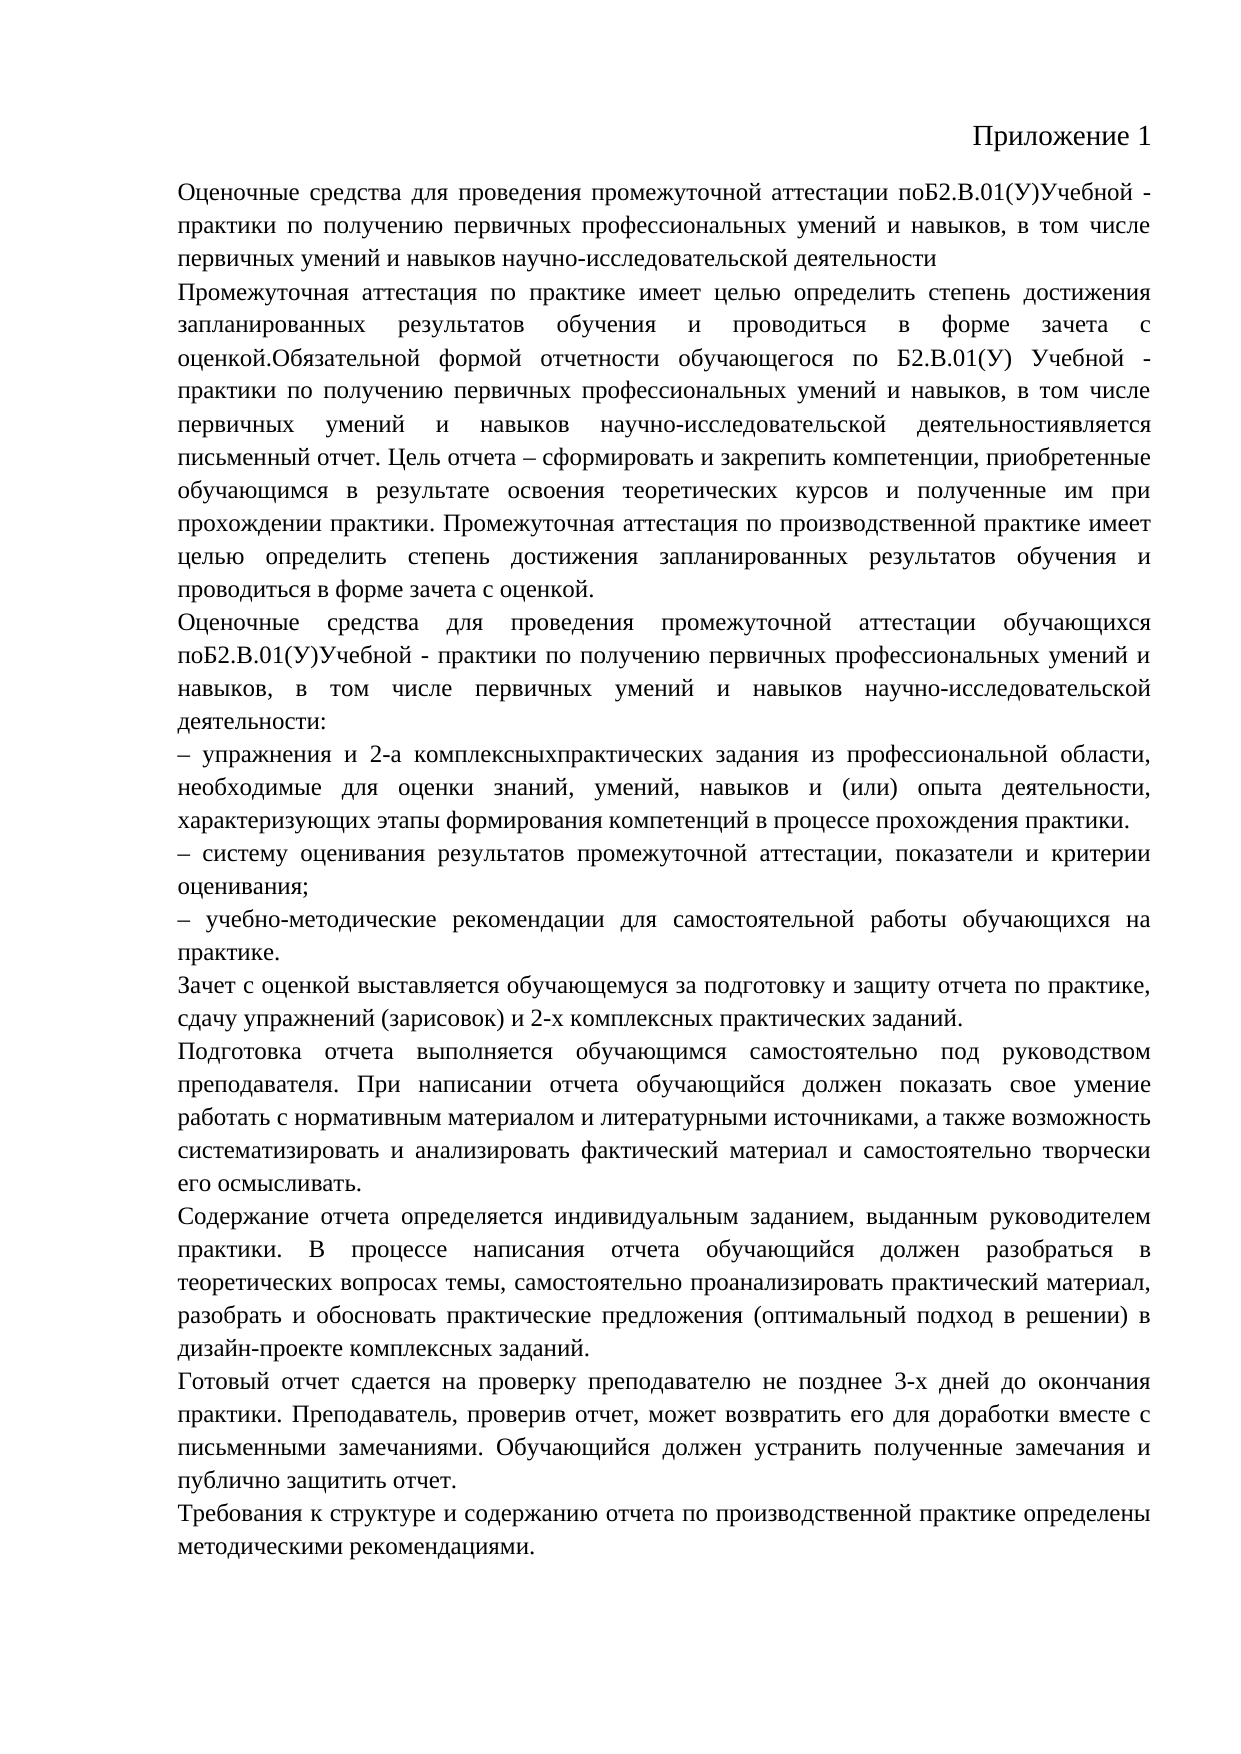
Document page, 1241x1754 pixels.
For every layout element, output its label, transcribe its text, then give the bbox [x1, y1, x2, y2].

text Содержание отчета определяется индивидуальным заданием, выданным руководителем практики. В процессе написания отчета обучающийся должен разобраться в теоретических вопросах темы, самостоятельно проанализировать практический материал, разобрать и обосновать практические предложения (оптимальный подход в решении) в дизайн-проекте комплексных заданий. [177, 1201, 1152, 1362]
text Зачет с оценкой выставляется обучающемуся за подготовку и защиту отчета по практике, сдачу упражнений (зарисовок) и 2-х комплексных практических заданий. [177, 970, 1152, 1032]
text Подготовка отчета выполняется обучающимся самостоятельно под руководством преподавателя. При написании отчета обучающийся должен показать свое умение работать с нормативным материалом и литературными источниками, а также возможность систематизировать и анализировать фактический материал и самостоятельно творчески его осмысливать. [177, 1036, 1152, 1197]
text – учебно-методические рекомендации для самостоятельной работы обучающихся на практике. [177, 904, 1152, 966]
text Оценочные средства для проведения промежуточной аттестации обучающихся поБ2.В.01(У)Учебной - практики по получению первичных профессиональных умений и навыков, в том числе первичных умений и навыков научно-исследовательской деятельности: [177, 607, 1152, 734]
text Готовый отчет сдается на проверку преподавателю не позднее 3-х дней до окончания практики. Преподаватель, проверив отчет, может возвратить его для доработки вместе с письменными замечаниями. Обучающийся должен устранить полученные замечания и публично защитить отчет. [177, 1366, 1152, 1494]
text Требования к структуре и содержанию отчета по производственной практике определены методическими рекомендациями. [177, 1498, 1152, 1560]
text Оценочные средства для проведения промежуточной аттестации поБ2.В.01(У)Учебной - практики по получению первичных профессиональных умений и навыков, в том числе первичных умений и навыков научно-исследовательской деятельности [177, 177, 1152, 272]
text – систему оценивания результатов промежуточной аттестации, показатели и критерии оценивания; [177, 838, 1152, 900]
text Приложение 1 [177, 118, 1152, 152]
text Промежуточная аттестация по практике имеет целью определить степень достижения запланированных результатов обучения и проводиться в форме зачета с оценкой.Обязательной формой отчетности обучающегося по Б2.В.01(У) Учебной - практики по получению первичных профессиональных умений и навыков, в том числе первичных умений и навыков научно-исследовательской деятельностиявляется письменный отчет. Цель отчета – сформировать и закрепить компетенции, приобретенные обучающимся в результате освоения теоретических курсов и полученные им при прохождении практики. Промежуточная аттестация по производственной практике имеет целью определить степень достижения запланированных результатов обучения и проводиться в форме зачета с оценкой. [177, 277, 1152, 602]
text – упражнения и 2-а комплексныхпрактических задания из профессиональной области, необходимые для оценки знаний, умений, навыков и (или) опыта деятельности, характеризующих этапы формирования компетенций в процессе прохождения практики. [177, 739, 1152, 834]
